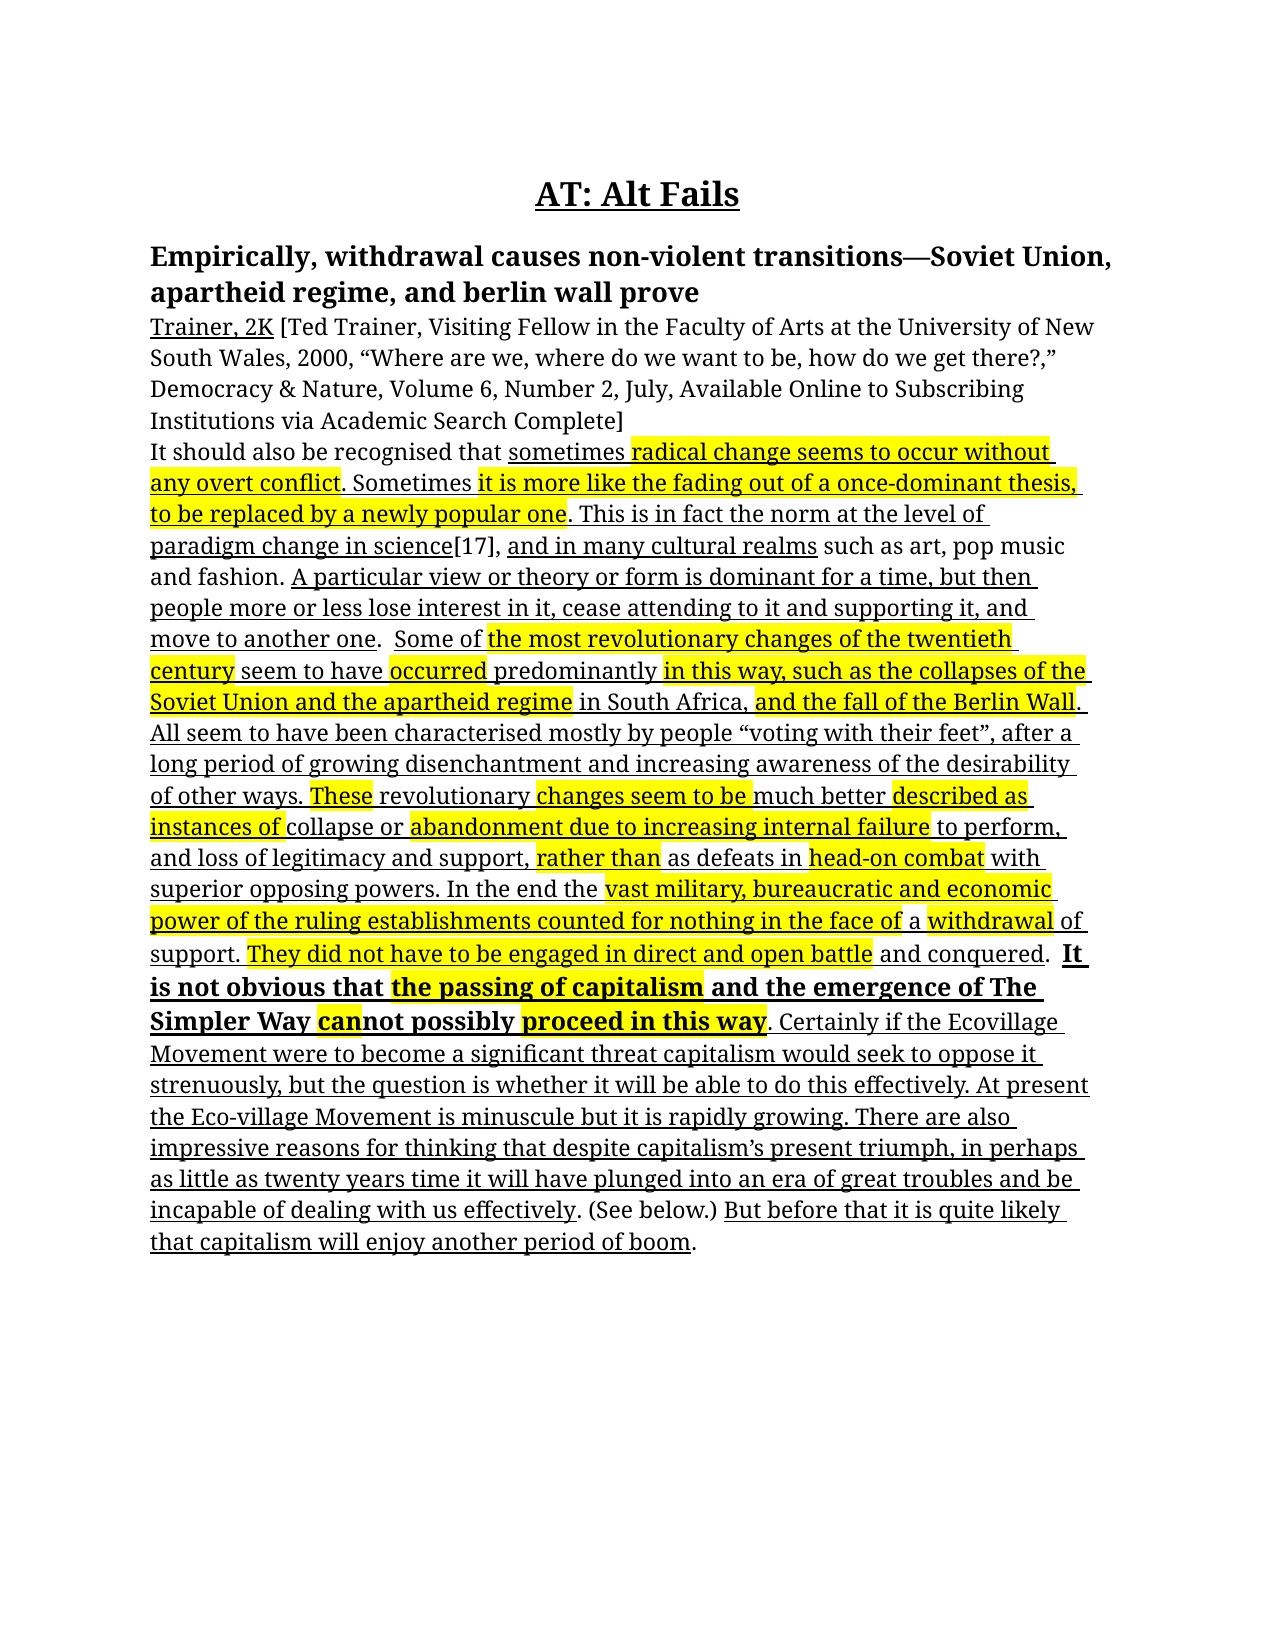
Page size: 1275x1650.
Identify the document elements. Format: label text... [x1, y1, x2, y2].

text It should also be recognised that sometimes radical change seems to occur without any overt conflict. Sometimes it is more like the fading out of a once-dominant thesis, to be replaced by a newly popular one. This is in fact the norm at the level of paradigm change in science[17], and in many cultural realms such as art, pop music and fashion. A particular view or theory or form is dominant for a time, but then people more or less lose interest in it, cease attending to it and supporting it, and move to another one. Some of the most revolutionary changes of the twentieth century seem to have occurred predominantly in this way, such as the collapses of the Soviet Union and the apartheid regime in South Africa, and the fall of the Berlin Wall. All seem to have been characterised mostly by people “voting with their feet”, after a long period of growing disenchantment and increasing awareness of the desirability of other ways. These revolutionary changes seem to be much better described as instances of collapse or abandonment due to increasing internal failure to perform, and loss of legitimacy and support, rather than as defeats in head-on combat with superior opposing powers. In the end the vast military, bureaucratic and economic power of the ruling establishments counted for nothing in the face of a withdrawal of support. They did not have to be engaged in direct and open battle and conquered. It is not obvious that the passing of capitalism and the emergence of The Simpler Way cannot possibly proceed in this way. Certainly if the Ecovillage Movement were to become a significant threat capitalism would seek to oppose it strenuously, but the question is whether it will be able to do this effectively. At present the Eco-village Movement is minuscule but it is rapidly growing. There are also impressive reasons for thinking that despite capitalism’s present triumph, in perhaps as little as twenty years time it will have plunged into an era of great troubles and be incapable of dealing with us effectively. (See below.) But before that it is quite likely that capitalism will enjoy another period of boom. [150, 436, 1095, 1257]
subtitle Empirically, withdrawal causes non-violent transitions—Soviet Union, apartheid regime, and berlin wall prove [150, 237, 1125, 311]
text Trainer, 2K [Ted Trainer, Visiting Fellow in the Faculty of Arts at the University of New South Wales, 2000, “Where are we, where do we want to be, how do we get there?,” Democracy & Nature, Volume 6, Number 2, July, Available Online to Subscribing Institutions via Academic Search Complete] [150, 311, 1125, 436]
subtitle AT: Alt Fails [150, 171, 1125, 216]
